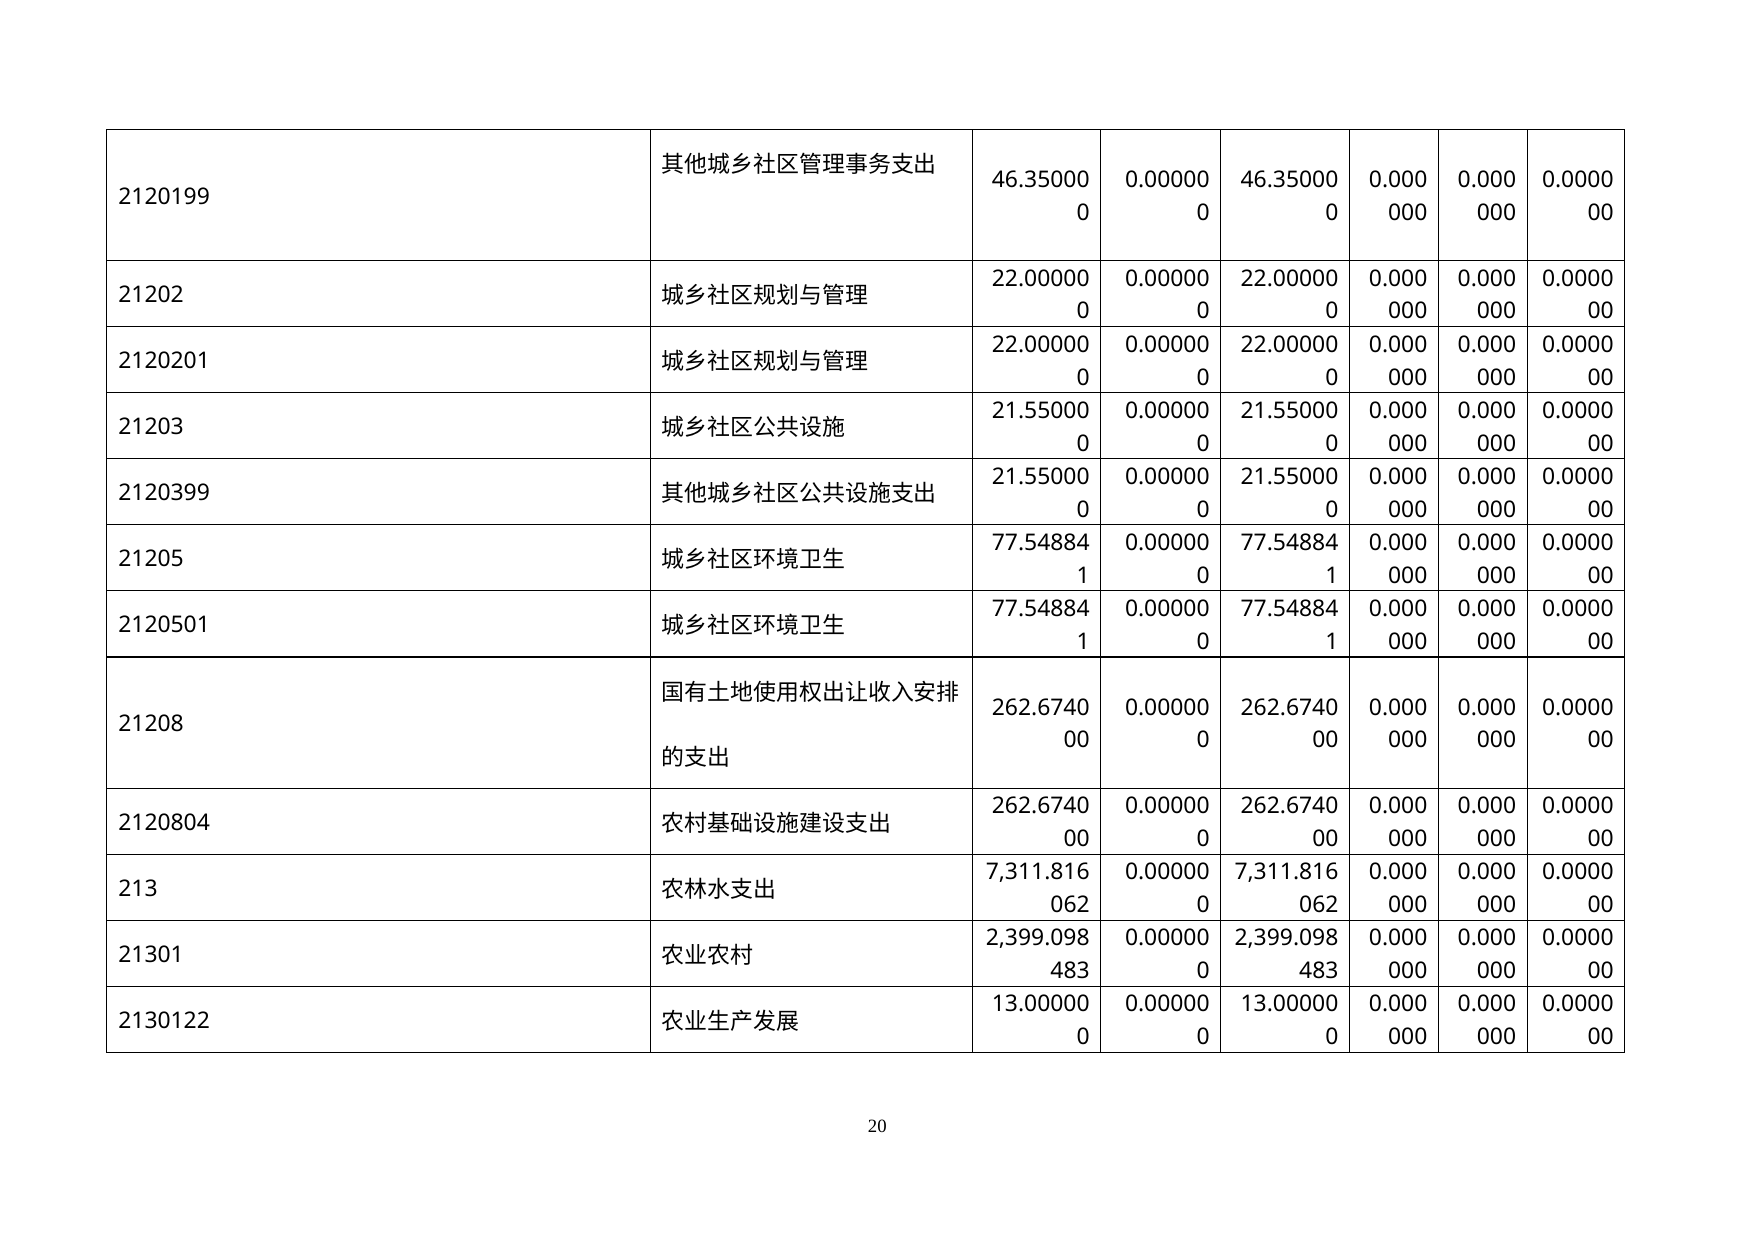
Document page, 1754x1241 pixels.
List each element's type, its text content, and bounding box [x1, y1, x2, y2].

table_cell 0.000000 [1350, 987, 1438, 1052]
table_cell 0.000000 [1439, 591, 1527, 656]
table_cell 0.000000 [1101, 525, 1220, 590]
table_cell 262.674000 [973, 789, 1100, 853]
table_cell 0.000000 [1350, 130, 1438, 260]
table_cell 2,399.098483 [1221, 921, 1349, 986]
table_cell 0.000000 [1439, 327, 1527, 392]
table_cell 2120804 [107, 789, 650, 853]
table_cell 0.000000 [1439, 459, 1527, 524]
table_cell 0.000000 [1439, 921, 1527, 986]
table_cell 城乡社区环境卫生 [651, 525, 972, 590]
table_cell 0.000000 [1101, 855, 1220, 919]
table_cell 262.674000 [1221, 789, 1349, 853]
table_cell 0.000000 [1528, 855, 1624, 919]
table_cell 0.000000 [1101, 789, 1220, 853]
table_cell 0.000000 [1350, 789, 1438, 853]
table_cell 0.000000 [1439, 855, 1527, 919]
table_cell 其他城乡社区公共设施支出 [651, 459, 972, 524]
table_cell 77.548841 [1221, 591, 1349, 656]
table_cell 0.000000 [1439, 789, 1527, 853]
table_cell 农业生产发展 [651, 987, 972, 1052]
table_cell 0.000000 [1350, 658, 1438, 787]
table_cell 0.000000 [1101, 393, 1220, 458]
table_cell 0.000000 [1528, 459, 1624, 524]
table_cell 0.000000 [1439, 130, 1527, 260]
table_cell 农业农村 [651, 921, 972, 986]
table_cell 2,399.098483 [973, 921, 1100, 986]
table_cell 0.000000 [1439, 525, 1527, 590]
table_cell 22.000000 [1221, 327, 1349, 392]
table_cell 13.000000 [973, 987, 1100, 1052]
table_cell 21.550000 [973, 459, 1100, 524]
table_cell 22.000000 [1221, 261, 1349, 326]
table_cell 0.000000 [1101, 130, 1220, 260]
table_cell 0.000000 [1350, 327, 1438, 392]
table_cell 0.000000 [1101, 591, 1220, 656]
table_cell 0.000000 [1350, 591, 1438, 656]
table_cell 0.000000 [1528, 327, 1624, 392]
table_cell 21.550000 [973, 393, 1100, 458]
table_cell 0.000000 [1439, 987, 1527, 1052]
table_cell 0.000000 [1528, 130, 1624, 260]
table_cell 城乡社区规划与管理 [651, 327, 972, 392]
table_cell 2120399 [107, 459, 650, 524]
table_cell 21.550000 [1221, 393, 1349, 458]
table_cell 0.000000 [1439, 658, 1527, 787]
table_cell 21203 [107, 393, 650, 458]
table_cell 262.674000 [973, 658, 1100, 787]
table_cell 0.000000 [1350, 855, 1438, 919]
table_cell 262.674000 [1221, 658, 1349, 787]
table_cell 2130122 [107, 987, 650, 1052]
table_cell 2120501 [107, 591, 650, 656]
table_cell 0.000000 [1101, 261, 1220, 326]
table_cell 0.000000 [1439, 261, 1527, 326]
table_cell 0.000000 [1528, 987, 1624, 1052]
table_cell 0.000000 [1101, 921, 1220, 986]
table_cell 7,311.816062 [1221, 855, 1349, 919]
table_cell 77.548841 [973, 591, 1100, 656]
table_cell 0.000000 [1528, 261, 1624, 326]
table_cell 0.000000 [1101, 658, 1220, 787]
table_cell 0.000000 [1528, 525, 1624, 590]
table_cell 0.000000 [1439, 393, 1527, 458]
table_cell 0.000000 [1350, 459, 1438, 524]
table_cell 农村基础设施建设支出 [651, 789, 972, 853]
table_cell 22.000000 [973, 327, 1100, 392]
table_cell 0.000000 [1350, 525, 1438, 590]
table_cell 2120201 [107, 327, 650, 392]
table_cell 0.000000 [1528, 921, 1624, 986]
table_cell 城乡社区规划与管理 [651, 261, 972, 326]
table_cell 21.550000 [1221, 459, 1349, 524]
table_cell 21202 [107, 261, 650, 326]
table_cell 22.000000 [973, 261, 1100, 326]
table_cell 0.000000 [1350, 393, 1438, 458]
table_cell 46.350000 [973, 130, 1100, 260]
table_cell 0.000000 [1528, 393, 1624, 458]
table_cell 213 [107, 855, 650, 919]
table_cell 7,311.816062 [973, 855, 1100, 919]
table_cell 0.000000 [1350, 261, 1438, 326]
table_cell 0.000000 [1350, 921, 1438, 986]
table_cell 77.548841 [1221, 525, 1349, 590]
table_cell 77.548841 [973, 525, 1100, 590]
table_cell 21301 [107, 921, 650, 986]
table_cell 城乡社区公共设施 [651, 393, 972, 458]
table_cell 0.000000 [1101, 987, 1220, 1052]
table_cell 0.000000 [1528, 591, 1624, 656]
table_cell 0.000000 [1101, 459, 1220, 524]
table_cell 0.000000 [1528, 789, 1624, 853]
table_cell 13.000000 [1221, 987, 1349, 1052]
table_cell 21208 [107, 658, 650, 787]
table_cell 农林水支出 [651, 855, 972, 919]
table_cell 其他城乡社区管理事务支出 [651, 130, 972, 260]
table_cell 21205 [107, 525, 650, 590]
table_cell 城乡社区环境卫生 [651, 591, 972, 656]
table_cell 国有土地使用权出让收入安排的支出 [651, 658, 972, 787]
table_cell 0.000000 [1101, 327, 1220, 392]
table_cell 0.000000 [1528, 658, 1624, 787]
table_cell 46.350000 [1221, 130, 1349, 260]
table_cell 2120199 [107, 130, 650, 260]
